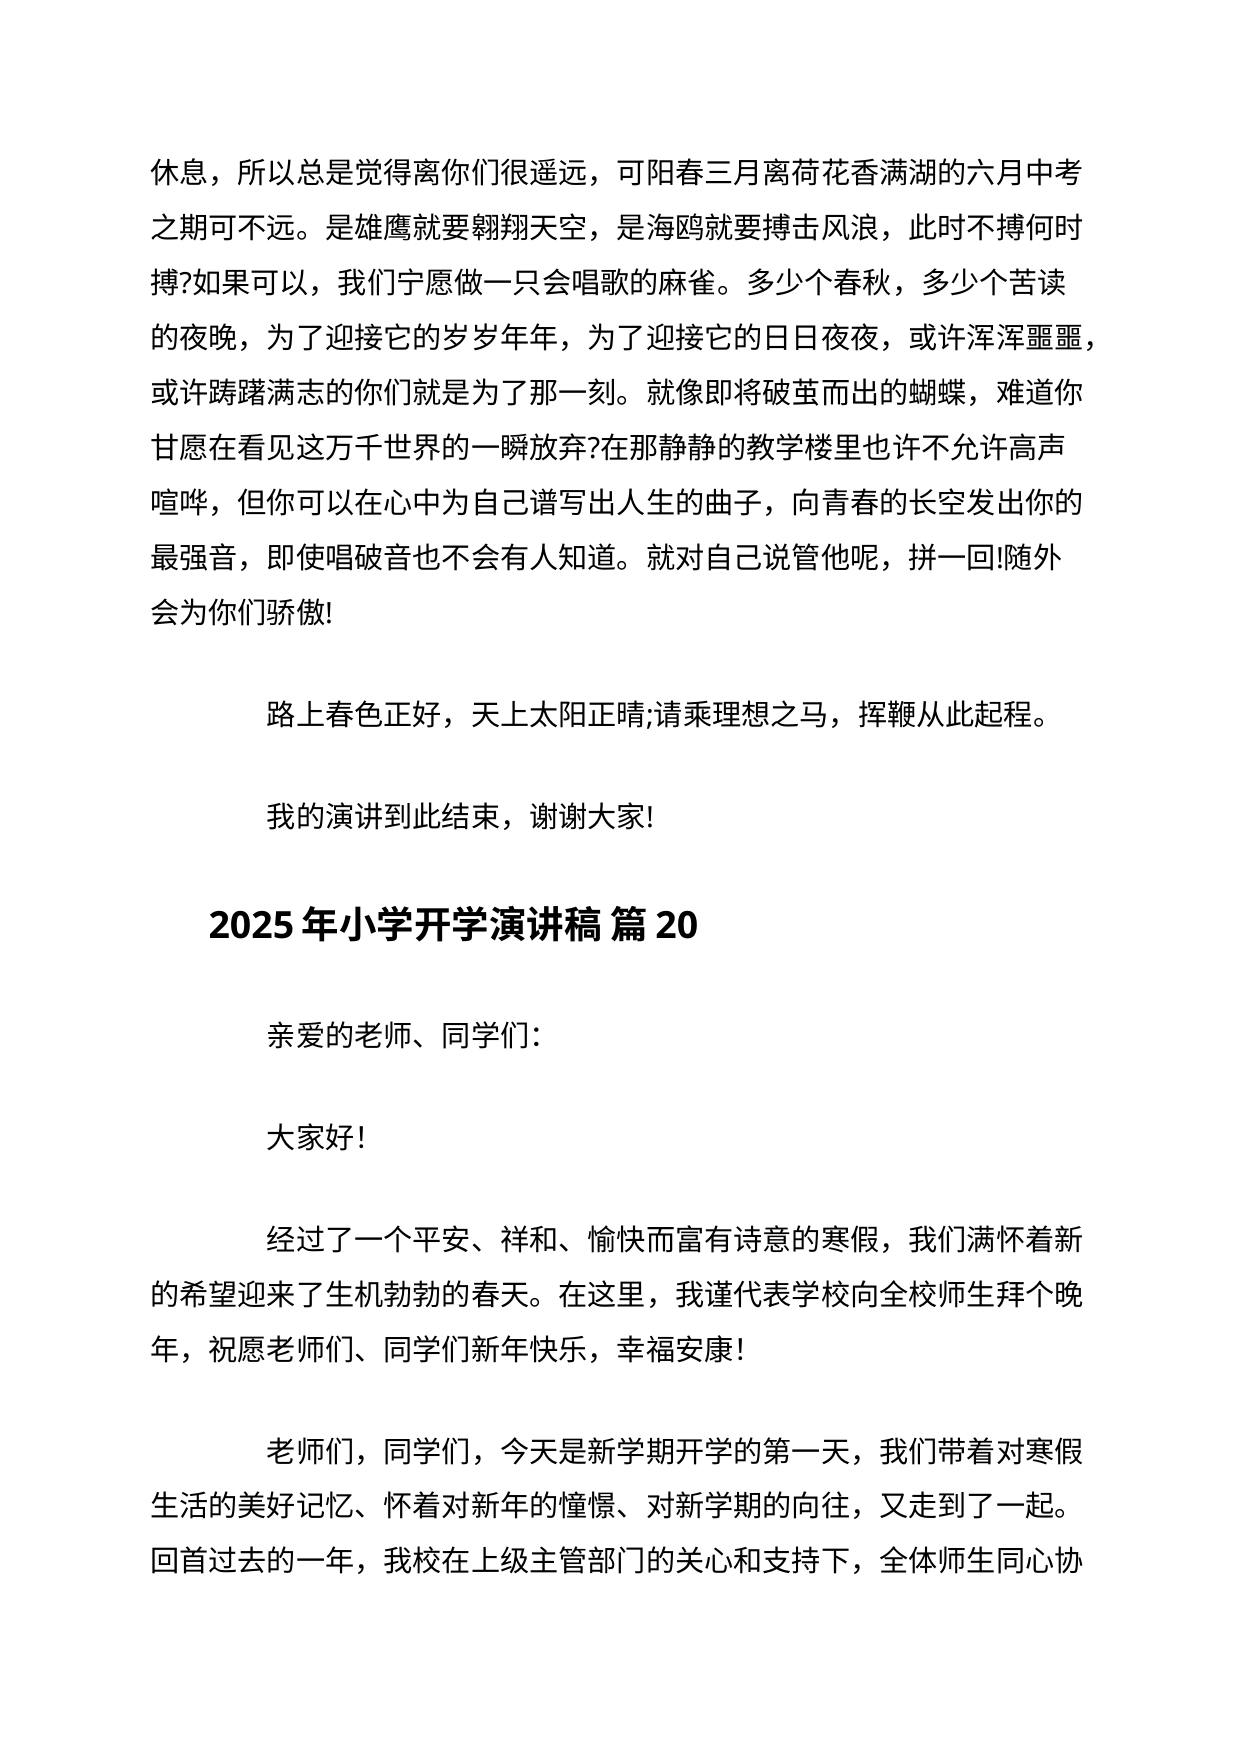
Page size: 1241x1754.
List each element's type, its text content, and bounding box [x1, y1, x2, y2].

text 路上春色正好，天上太阳正晴;请乘理想之马，挥鞭从此起程。 [150, 691, 1090, 734]
text 亲爱的老师、同学们： [150, 1013, 1090, 1055]
text 2025年小学开学演讲稿 篇20 [150, 895, 1090, 950]
text 大家好！ [150, 1115, 1090, 1157]
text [150, 150, 1090, 632]
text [150, 1428, 1090, 1580]
text 我的演讲到此结束，谢谢大家! [150, 793, 1090, 836]
text 经过了一个平安、祥和、愉快而富有诗意的寒假，我们满怀着新的希望迎来了生机勃勃的春天。在这里，我谨代表学校向全校师生拜个晚年，祝愿老师们、同学们新年快乐，幸福安康！ [150, 1217, 1090, 1369]
